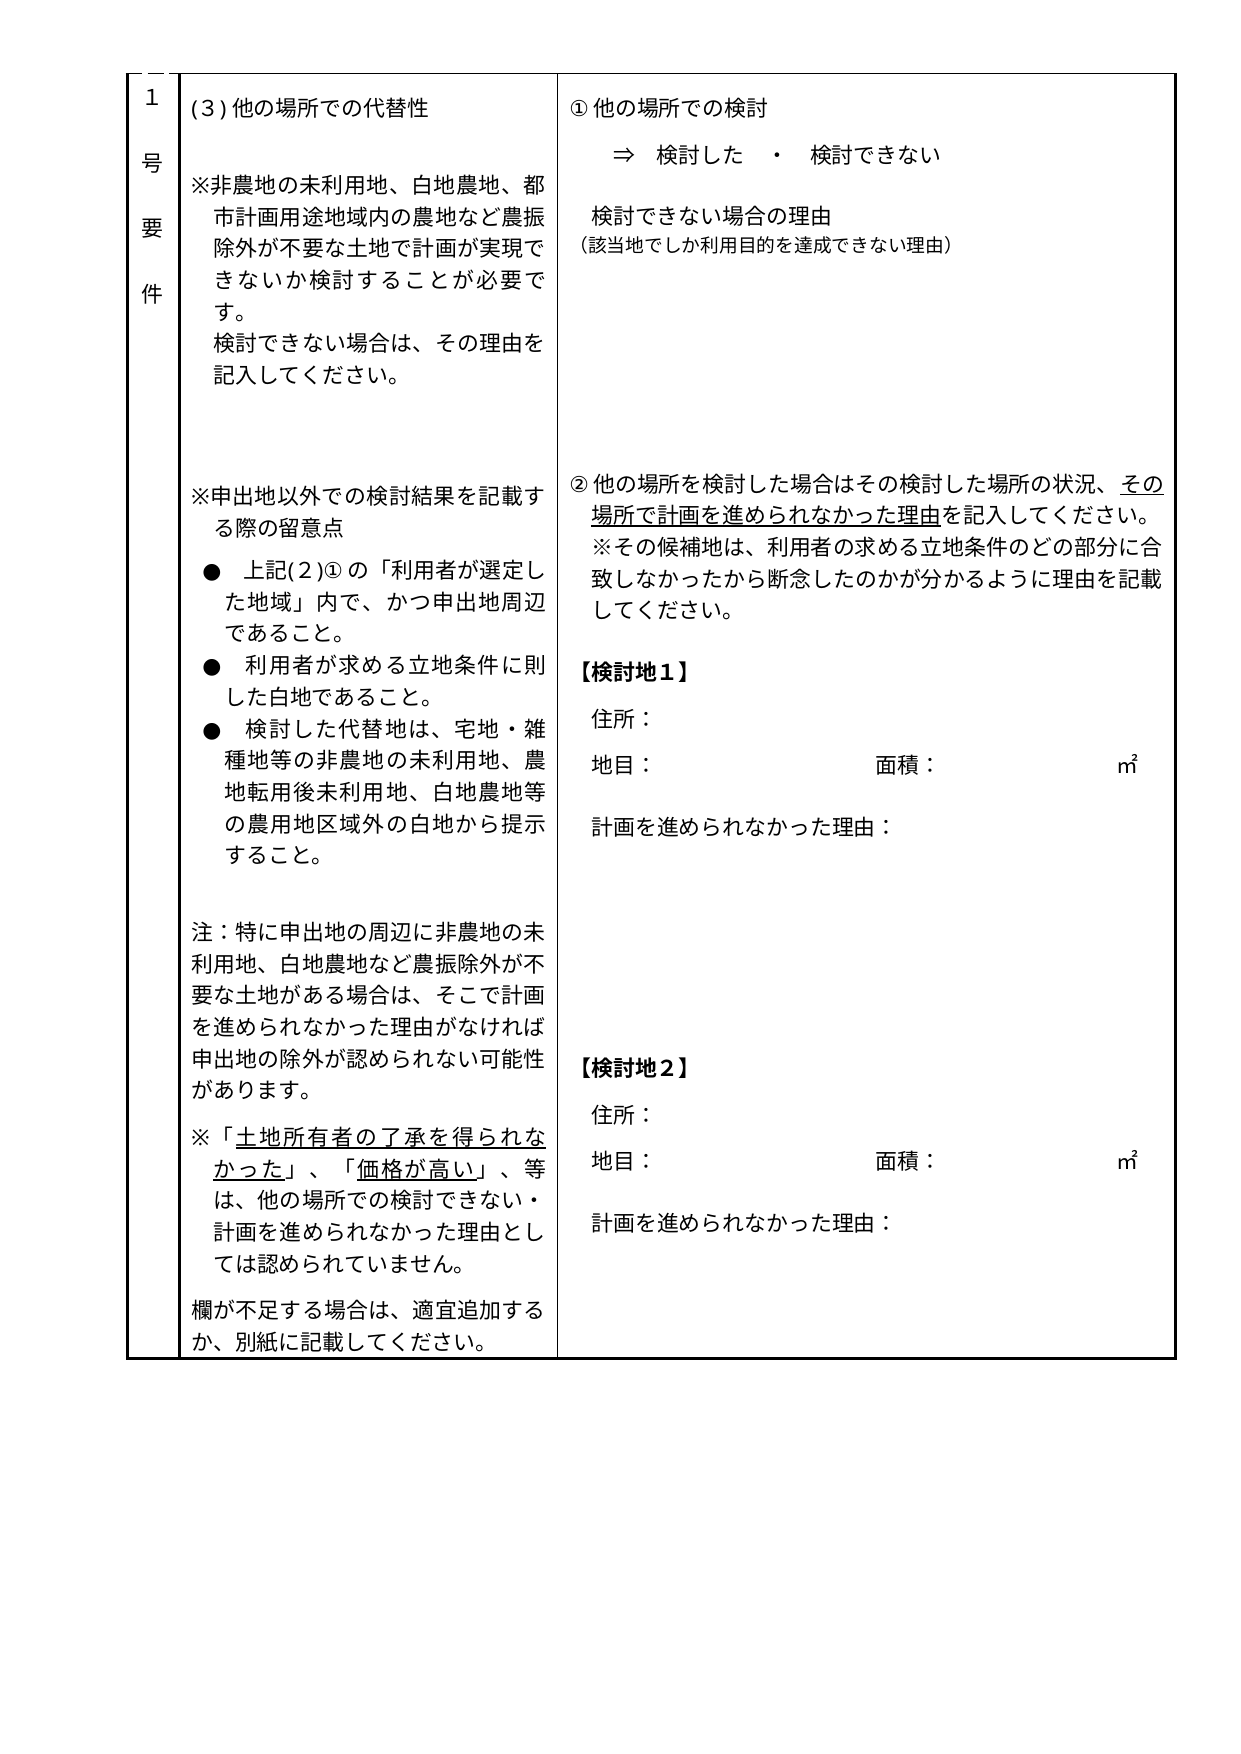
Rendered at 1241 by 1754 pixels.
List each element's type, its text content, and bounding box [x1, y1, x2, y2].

table_cell １ 号 要 件 [129, 73, 178, 1357]
table_cell ①他の場所での検討 ⇒ 検討した ・ 検討できない 検討できない場合の理由 （該当地でしか利用目的を達成できない理由） ②他の場所を検討した場合はその検討した場所の状況、その場所で計画を進められなかった理由を記入してください。 ※その候補地は、利用者の求める立地条件のどの部分に合致しなかったから断念したのかが分かるように理由を記載してください。 【検討地１】 住所： 地目： 面積： ㎡ 計画を進められなかった理由： 【検討地２】 住所： 地目： 面積： ㎡ 計画を進められなかった理由： [558, 74, 1174, 1357]
table_cell (３) 他の場所での代替性 ※非農地の未利用地、白地農地、都市計画用途地域内の農地など農振除外が不要な土地で計画が実現できないか検討することが必要です。 検討できない場合は、その理由を記入してください。 ※申出地以外での検討結果を記載する際の留意点 ● 上記(２)①の「利用者が選定した地域」内で、かつ申出地周辺であること。 ● 利用者が求める立地条件に則した白地であること。 ● 検討した代替地は、宅地・雑種地等の非農地の未利用地、農地転用後未利用地、白地農地等の農用地区域外の白地から提示すること。 注：特に申出地の周辺に非農地の未利用地、白地農地など農振除外が不要な土地がある場合は、そこで計画を進められなかった理由がなければ申出地の除外が認められない可能性があります。 ※「土地所有者の了承を得られなかった」、「価格が高い」、等は、他の場所での検討できない・計画を進められなかった理由としては認められていません。 欄が不足する場合は、適宜追加するか、別紙に記載してください。 [181, 74, 557, 1357]
